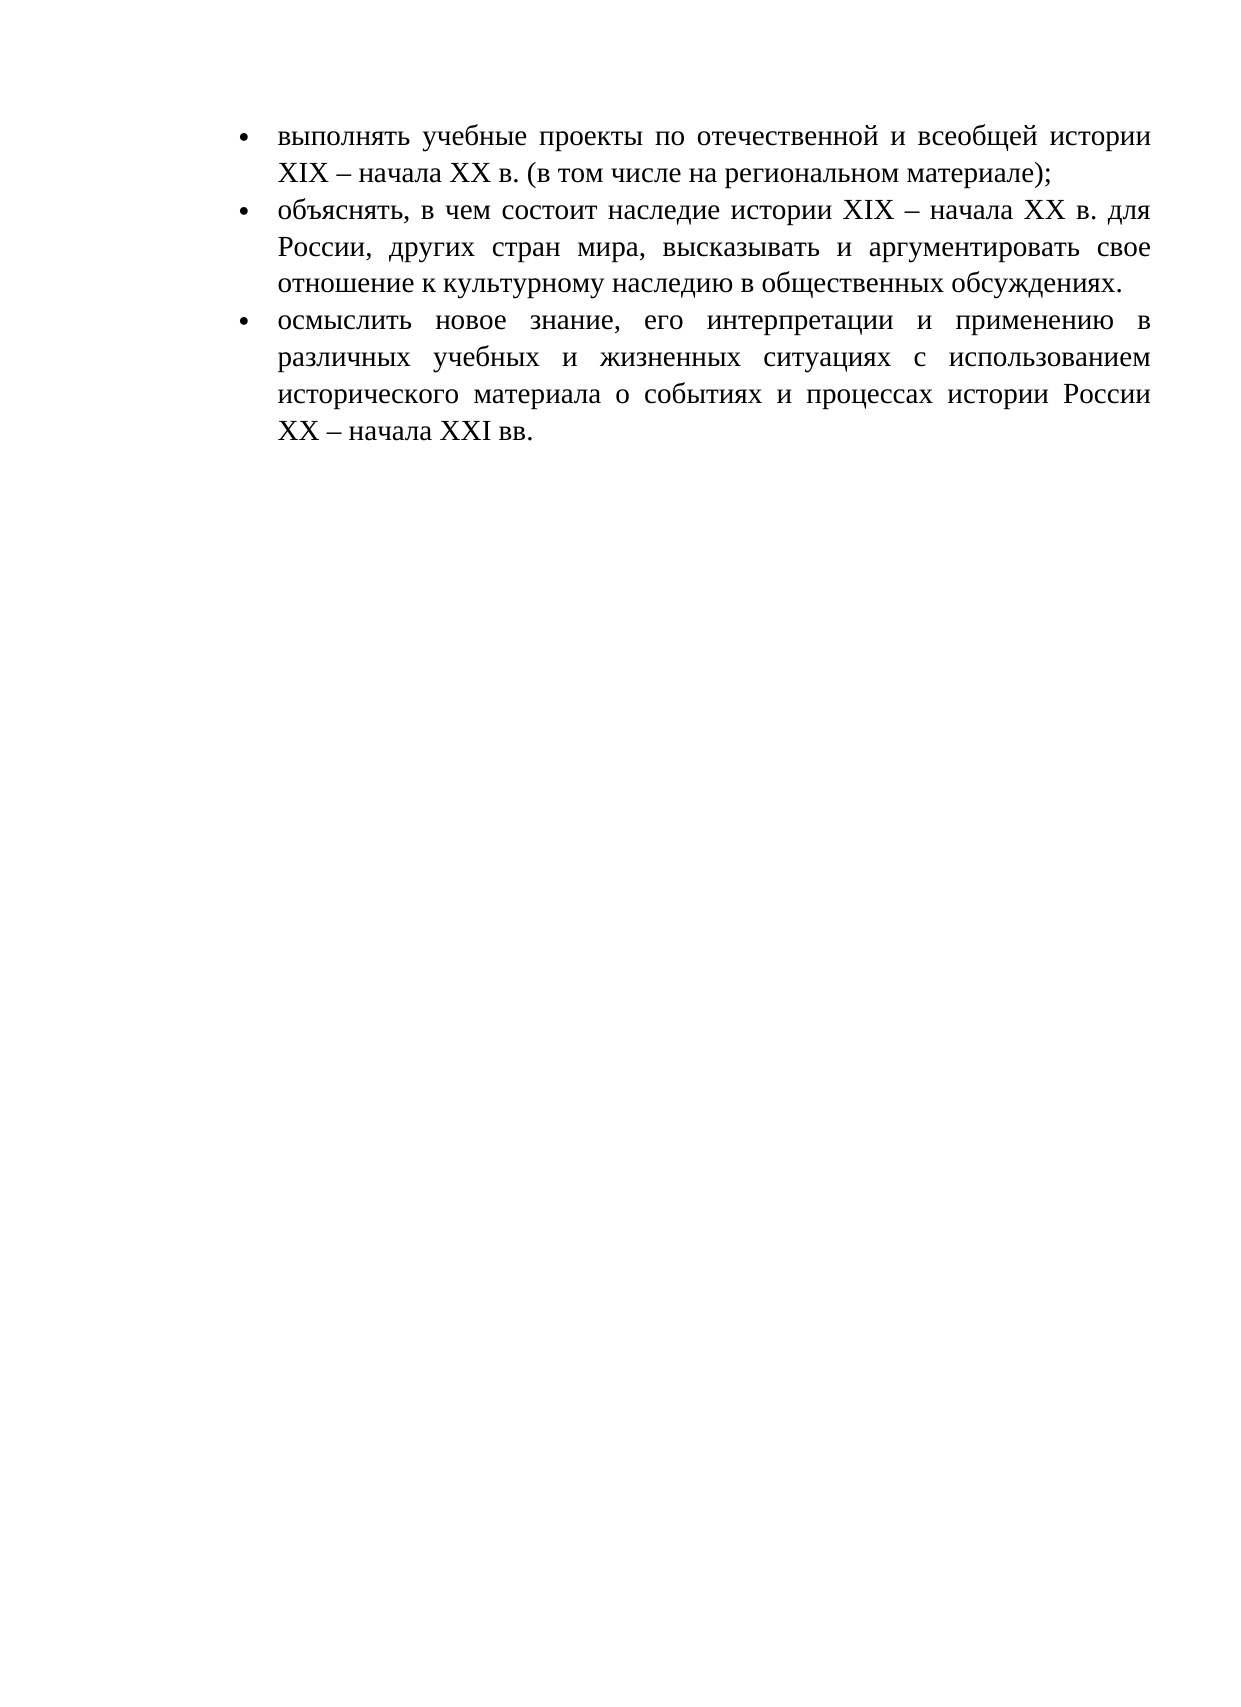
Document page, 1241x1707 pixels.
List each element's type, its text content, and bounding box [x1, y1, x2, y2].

list объяснять, в чем состоит наследие истории XIX – начала ХХ в. для России, других стран мира, высказывать и аргументировать свое отношение к культурному наследию в общественных обсуждениях. [240, 192, 1152, 299]
list выполнять учебные проекты по отечественной и всеобщей истории XIX – начала ХХ в. (в том числе на региональном материале); [240, 118, 1152, 188]
list осмыслить новое знание, его интерпретации и применению в различных учебных и жизненных ситуациях с использованием исторического материала о событиях и процессах истории России XX – начала ХХI вв. [240, 302, 1152, 447]
